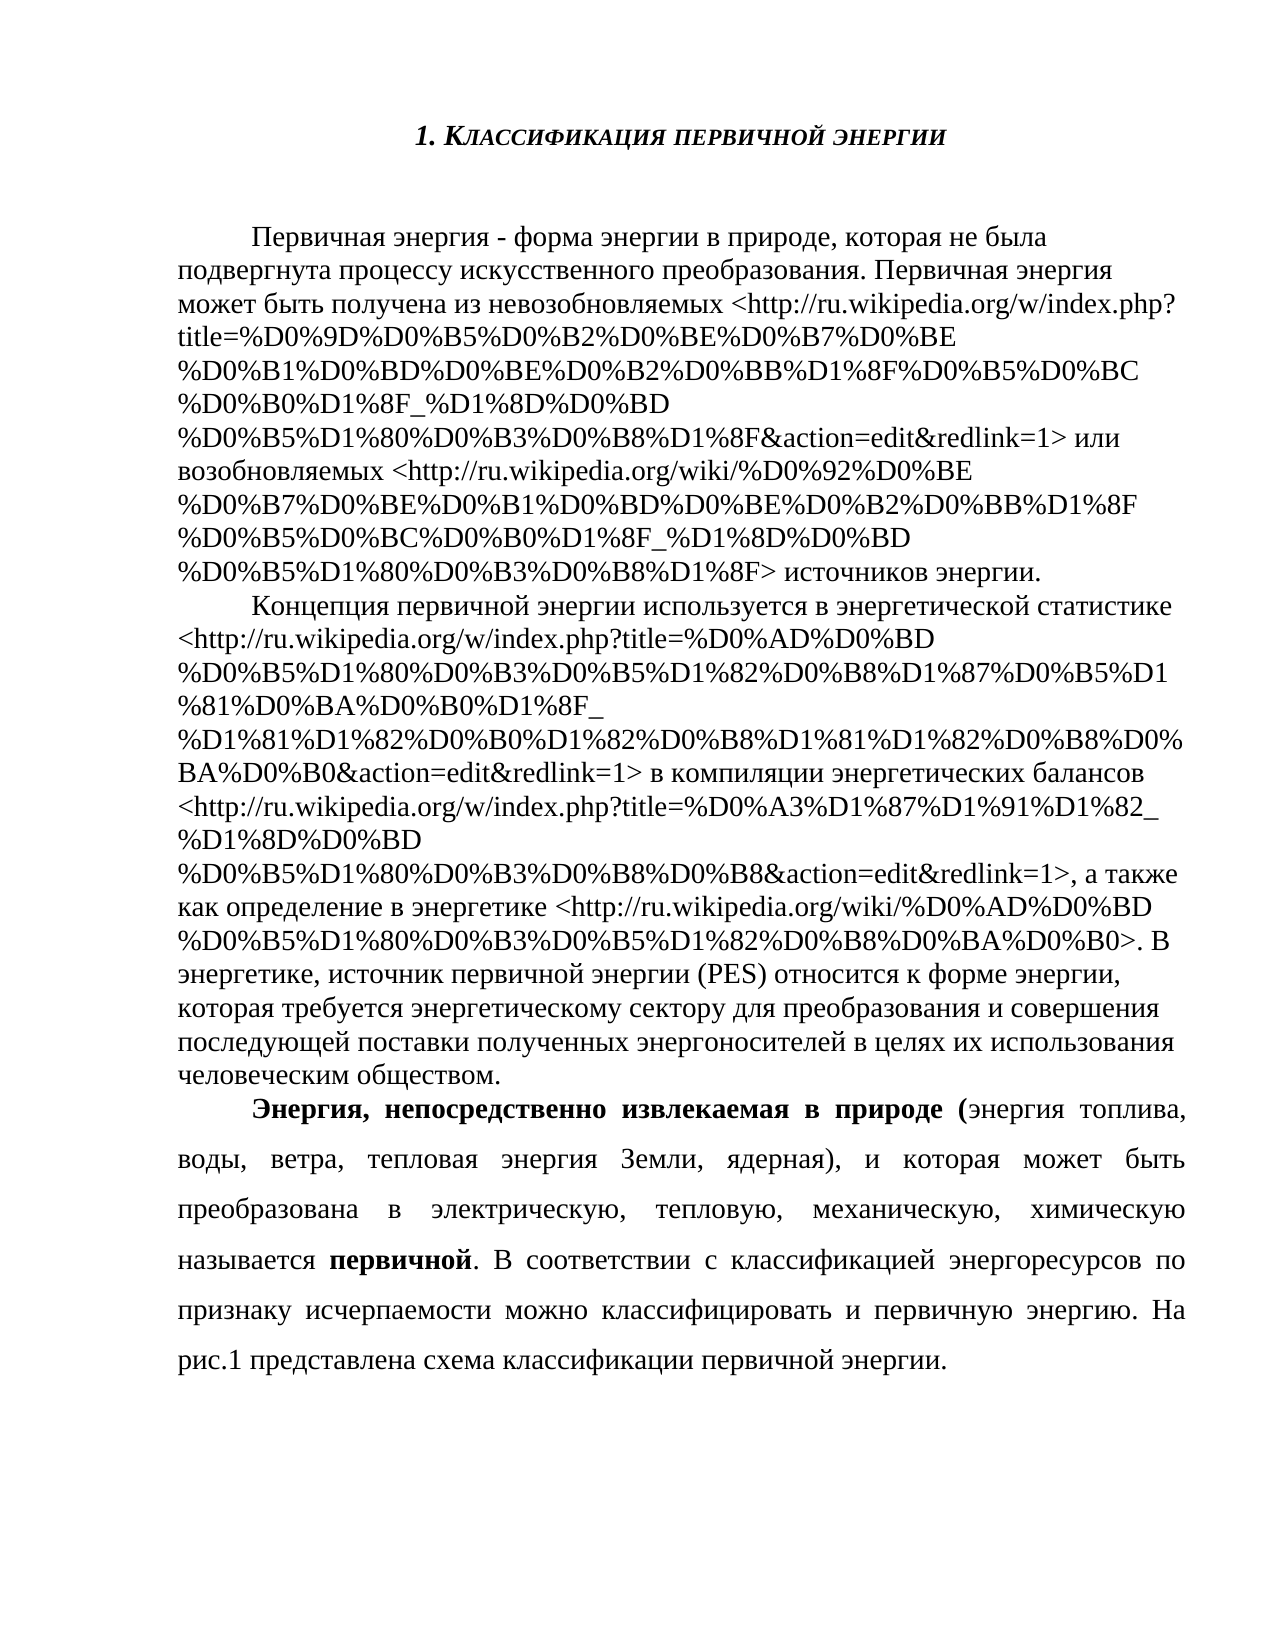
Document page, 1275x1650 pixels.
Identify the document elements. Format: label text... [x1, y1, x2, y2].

text Энергия, непосредственно извлекаемая в природе (энергия топлива, воды, ветра, тепловая энергия Земли, ядерная), и которая может быть преобразована в электрическую, тепловую, механическую, химическую называется первичной. В соответствии с классификацией энергоресурсов по признаку исчерпаемости можно классифицировать и первичную энергию. На рис.1 представлена схема классификации первичной энергии. [177, 1091, 1186, 1376]
text Первичная энергия - форма энергии в природе, которая не была подвергнута процессу искусственного преобразования. Первичная энергия может быть получена из невозобновляемых <http://ru.wikipedia.org/w/index.php?title=%D0%9D%D0%B5%D0%B2%D0%BE%D0%B7%D0%BE%D0%B1%D0%BD%D0%BE%D0%B2%D0%BB%D1%8F%D0%B5%D0%BC%D0%B0%D1%8F_%D1%8D%D0%BD%D0%B5%D1%80%D0%B3%D0%B8%D1%8F&action=edit&redlink=1> или возобновляемых <http://ru.wikipedia.org/wiki/%D0%92%D0%BE%D0%B7%D0%BE%D0%B1%D0%BD%D0%BE%D0%B2%D0%BB%D1%8F%D0%B5%D0%BC%D0%B0%D1%8F_%D1%8D%D0%BD%D0%B5%D1%80%D0%B3%D0%B8%D1%8F> источников энергии. [177, 219, 1186, 588]
subtitle 1. Классификация первичной энергии [177, 118, 1186, 152]
text Концепция первичной энергии используется в энергетической статистике <http://ru.wikipedia.org/w/index.php?title=%D0%AD%D0%BD%D0%B5%D1%80%D0%B3%D0%B5%D1%82%D0%B8%D1%87%D0%B5%D1%81%D0%BA%D0%B0%D1%8F_%D1%81%D1%82%D0%B0%D1%82%D0%B8%D1%81%D1%82%D0%B8%D0%BA%D0%B0&action=edit&redlink=1> в компиляции энергетических балансов <http://ru.wikipedia.org/w/index.php?title=%D0%A3%D1%87%D1%91%D1%82_%D1%8D%D0%BD%D0%B5%D1%80%D0%B3%D0%B8%D0%B8&action=edit&redlink=1>, а также как определение в энергетике <http://ru.wikipedia.org/wiki/%D0%AD%D0%BD%D0%B5%D1%80%D0%B3%D0%B5%D1%82%D0%B8%D0%BA%D0%B0>. В энергетике, источник первичной энергии (PES) относится к форме энергии, которая требуется энергетическому сектору для преобразования и совершения последующей поставки полученных энергоносителей в целях их использования человеческим обществом. [177, 588, 1186, 1091]
